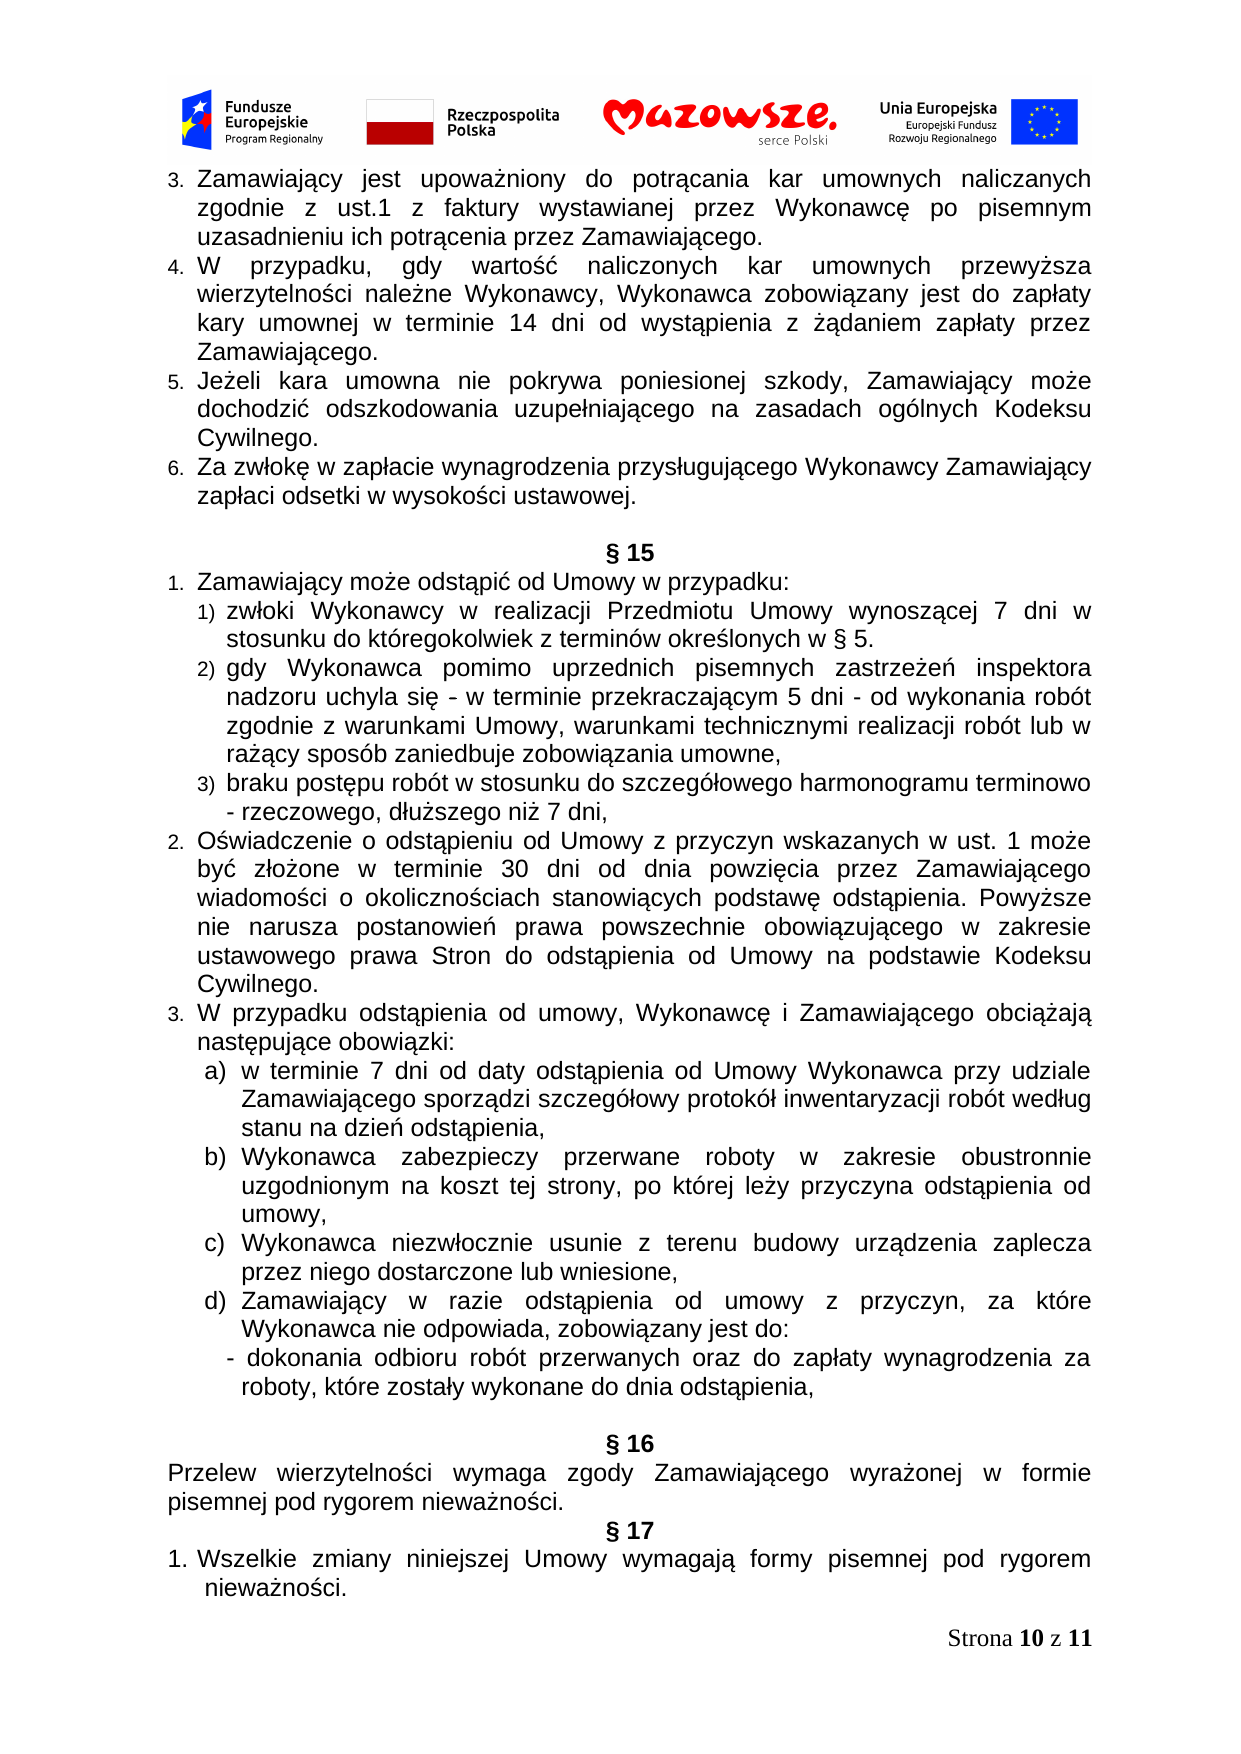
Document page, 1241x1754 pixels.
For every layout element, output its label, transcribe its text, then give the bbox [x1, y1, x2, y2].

list Wykonawca niezwłocznie usunie z terenu budowy urządzenia zaplecza przez niego dostarczone lub wniesione, [204, 1228, 1092, 1286]
list gdy Wykonawca pomimo uprzednich pisemnych zastrzeżeń inspektora nadzoru uchyla się - w terminie przekraczającym 5 dni - od wykonania robót zgodnie z warunkami Umowy, warunkami technicznymi realizacji robót lub w rażący sposób zaniedbuje zobowiązania umowne, [197, 653, 1092, 768]
list W przypadku, gdy wartość naliczonych kar umownych przewyższa wierzytelności należne Wykonawcy, Wykonawca zobowiązany jest do zapłaty kary umownej w terminie 14 dni od wystąpienia z żądaniem zapłaty przez Zamawiającego. [167, 251, 1092, 366]
list Za zwłokę w zapłacie wynagrodzenia przysługującego Wykonawcy Zamawiający zapłaci odsetki w wysokości ustawowej. [167, 452, 1092, 509]
list zwłoki Wykonawcy w realizacji Przedmiotu Umowy wynoszącej 7 dni w stosunku do któregokolwiek z terminów określonych w § 5. [197, 596, 1092, 653]
list w terminie 7 dni od daty odstąpienia od Umowy Wykonawca przy udziale Zamawiającego sporządzi szczegółowy protokół inwentaryzacji robót według stanu na dzień odstąpienia, [204, 1056, 1092, 1142]
list Zamawiający jest upoważniony do potrącania kar umownych naliczanych zgodnie z ust.1 z faktury wystawianej przez Wykonawcę po pisemnym uzasadnieniu ich potrącenia przez Zamawiającego. [167, 165, 1092, 251]
list Wszelkie zmiany niniejszej Umowy wymagają formy pisemnej pod rygorem nieważności. [167, 1544, 1092, 1602]
list Wykonawca zabezpieczy przerwane roboty w zakresie obustronnie uzgodnionym na koszt tej strony, po której leży przyczyna odstąpienia od umowy, [204, 1142, 1092, 1228]
list Jeżeli kara umowna nie pokrywa poniesionej szkody, Zamawiający może dochodzić odszkodowania uzupełniającego na zasadach ogólnych Kodeksu Cywilnego. [167, 366, 1092, 452]
picture [167, 75, 1093, 165]
text - dokonania odbioru robót przerwanych oraz do zapłaty wynagrodzenia za roboty, które zostały wykonane do dnia odstąpienia, [204, 1343, 1092, 1401]
text Przelew wierzytelności wymaga zgody Zamawiającego wyrażonej w formie pisemnej pod rygorem nieważności. [167, 1458, 1092, 1516]
text § 15 [167, 538, 1092, 567]
list Oświadczenie o odstąpieniu od Umowy z przyczyn wskazanych w ust. 1 może być złożone w terminie 30 dni od dnia powzięcia przez Zamawiającego wiadomości o okolicznościach stanowiących podstawę odstąpienia. Powyższe nie narusza postanowień prawa powszechnie obowiązującego w zakresie ustawowego prawa Stron do odstąpienia od Umowy na podstawie Kodeksu Cywilnego. [167, 826, 1092, 998]
text § 16 [167, 1429, 1092, 1458]
list W przypadku odstąpienia od umowy, Wykonawcę i Zamawiającego obciążają następujące obowiązki: [167, 998, 1092, 1056]
list Zamawiający może odstąpić od Umowy w przypadku: [167, 567, 1092, 596]
text § 17 [167, 1516, 1092, 1544]
list braku postępu robót w stosunku do szczegółowego harmonogramu terminowo - rzeczowego, dłuższego niż 7 dni, [197, 768, 1092, 826]
list Zamawiający w razie odstąpienia od umowy z przyczyn, za które Wykonawca nie odpowiada, zobowiązany jest do: [204, 1286, 1092, 1343]
